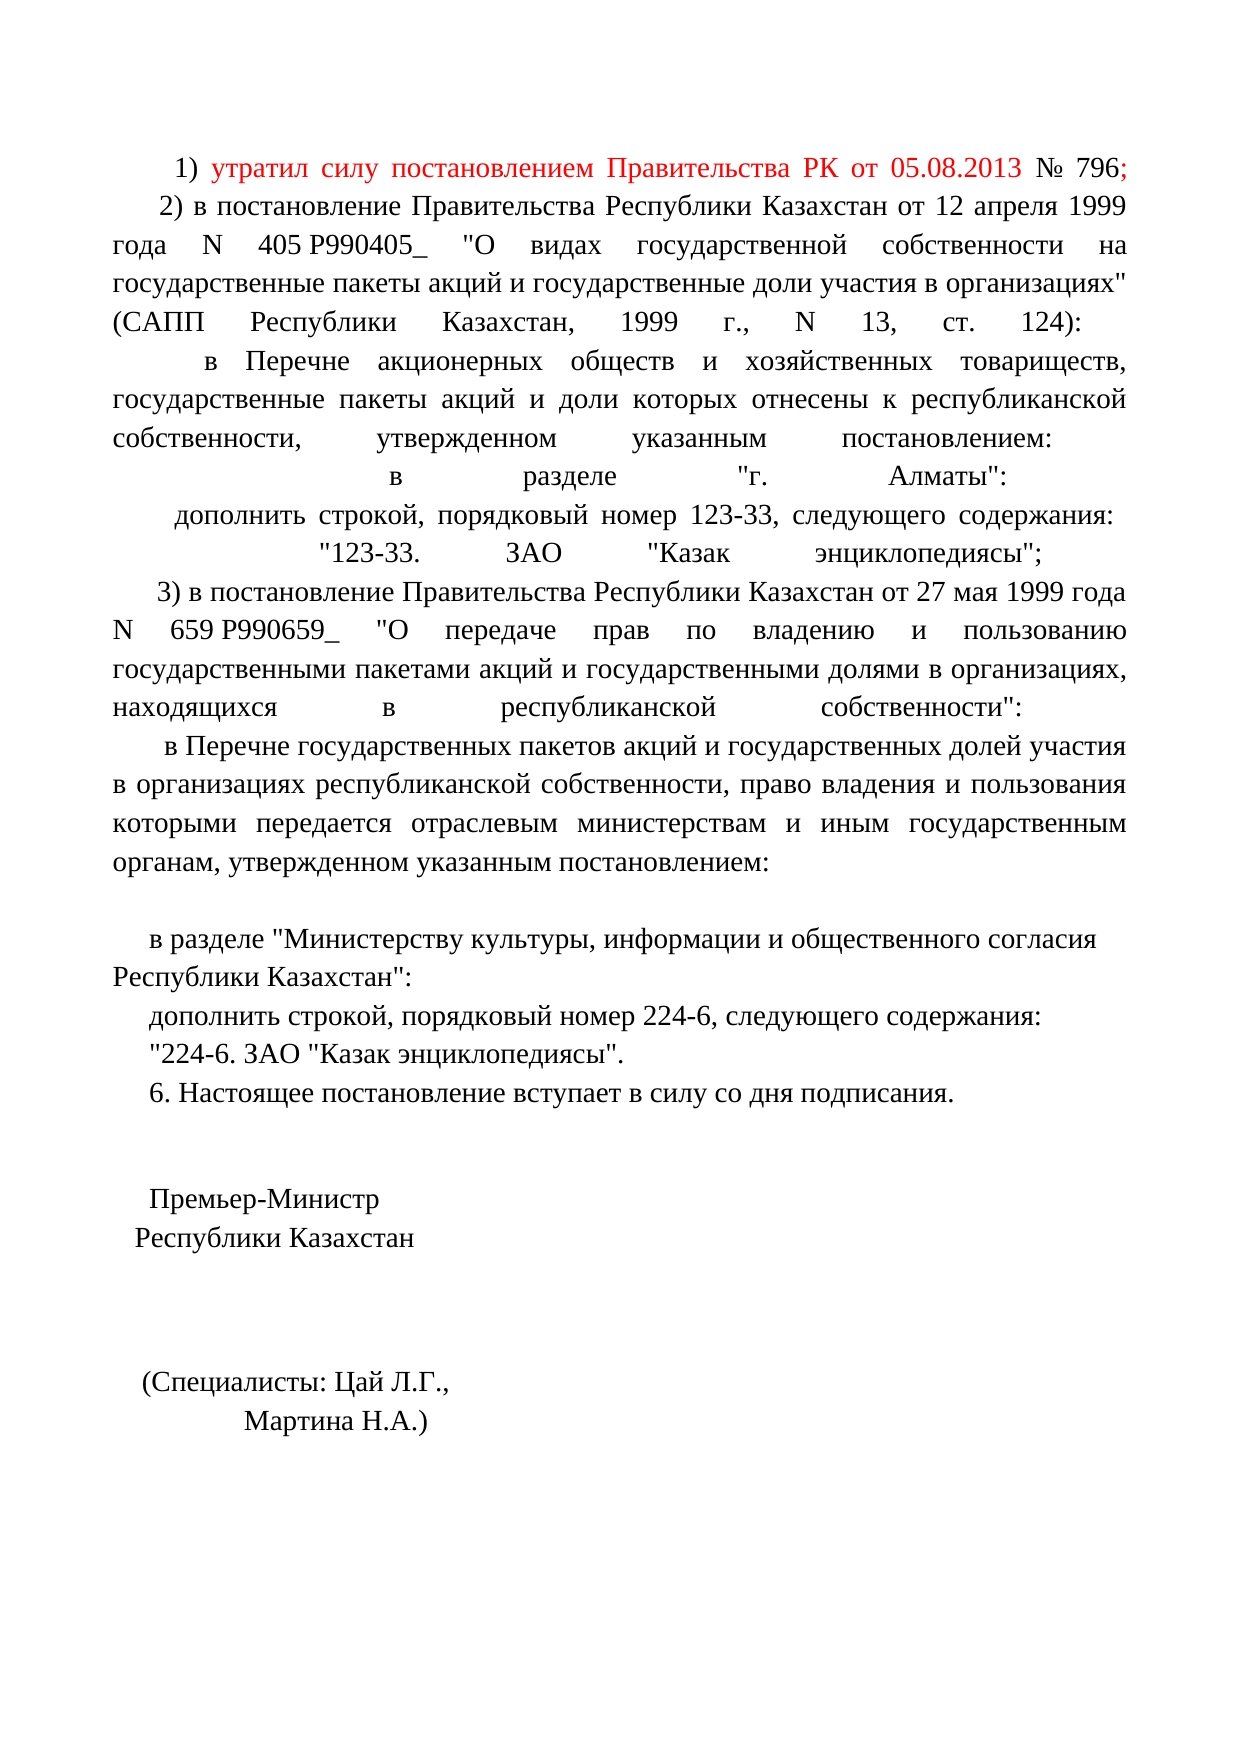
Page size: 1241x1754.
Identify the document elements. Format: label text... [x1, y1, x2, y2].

text Премьер-Министр [112, 1181, 1128, 1215]
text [112, 150, 1128, 877]
text 6. Настоящее постановление вступает в силу со дня подписания. [112, 1075, 1128, 1108]
text дополнить строкой, порядковый номер 224-6, следующего содержания: [112, 998, 1128, 1031]
text Мартина Н.А.) [112, 1403, 1128, 1436]
text "224-6. ЗАО "Казак энциклопедиясы". [112, 1036, 1128, 1070]
text Республики Казахстан": [112, 959, 1128, 993]
text Республики Казахстан [112, 1220, 1128, 1253]
text в разделе "Министерству культуры, информации и общественного согласия [112, 921, 1128, 954]
text (Специалисты: Цай Л.Г., [112, 1364, 1128, 1398]
